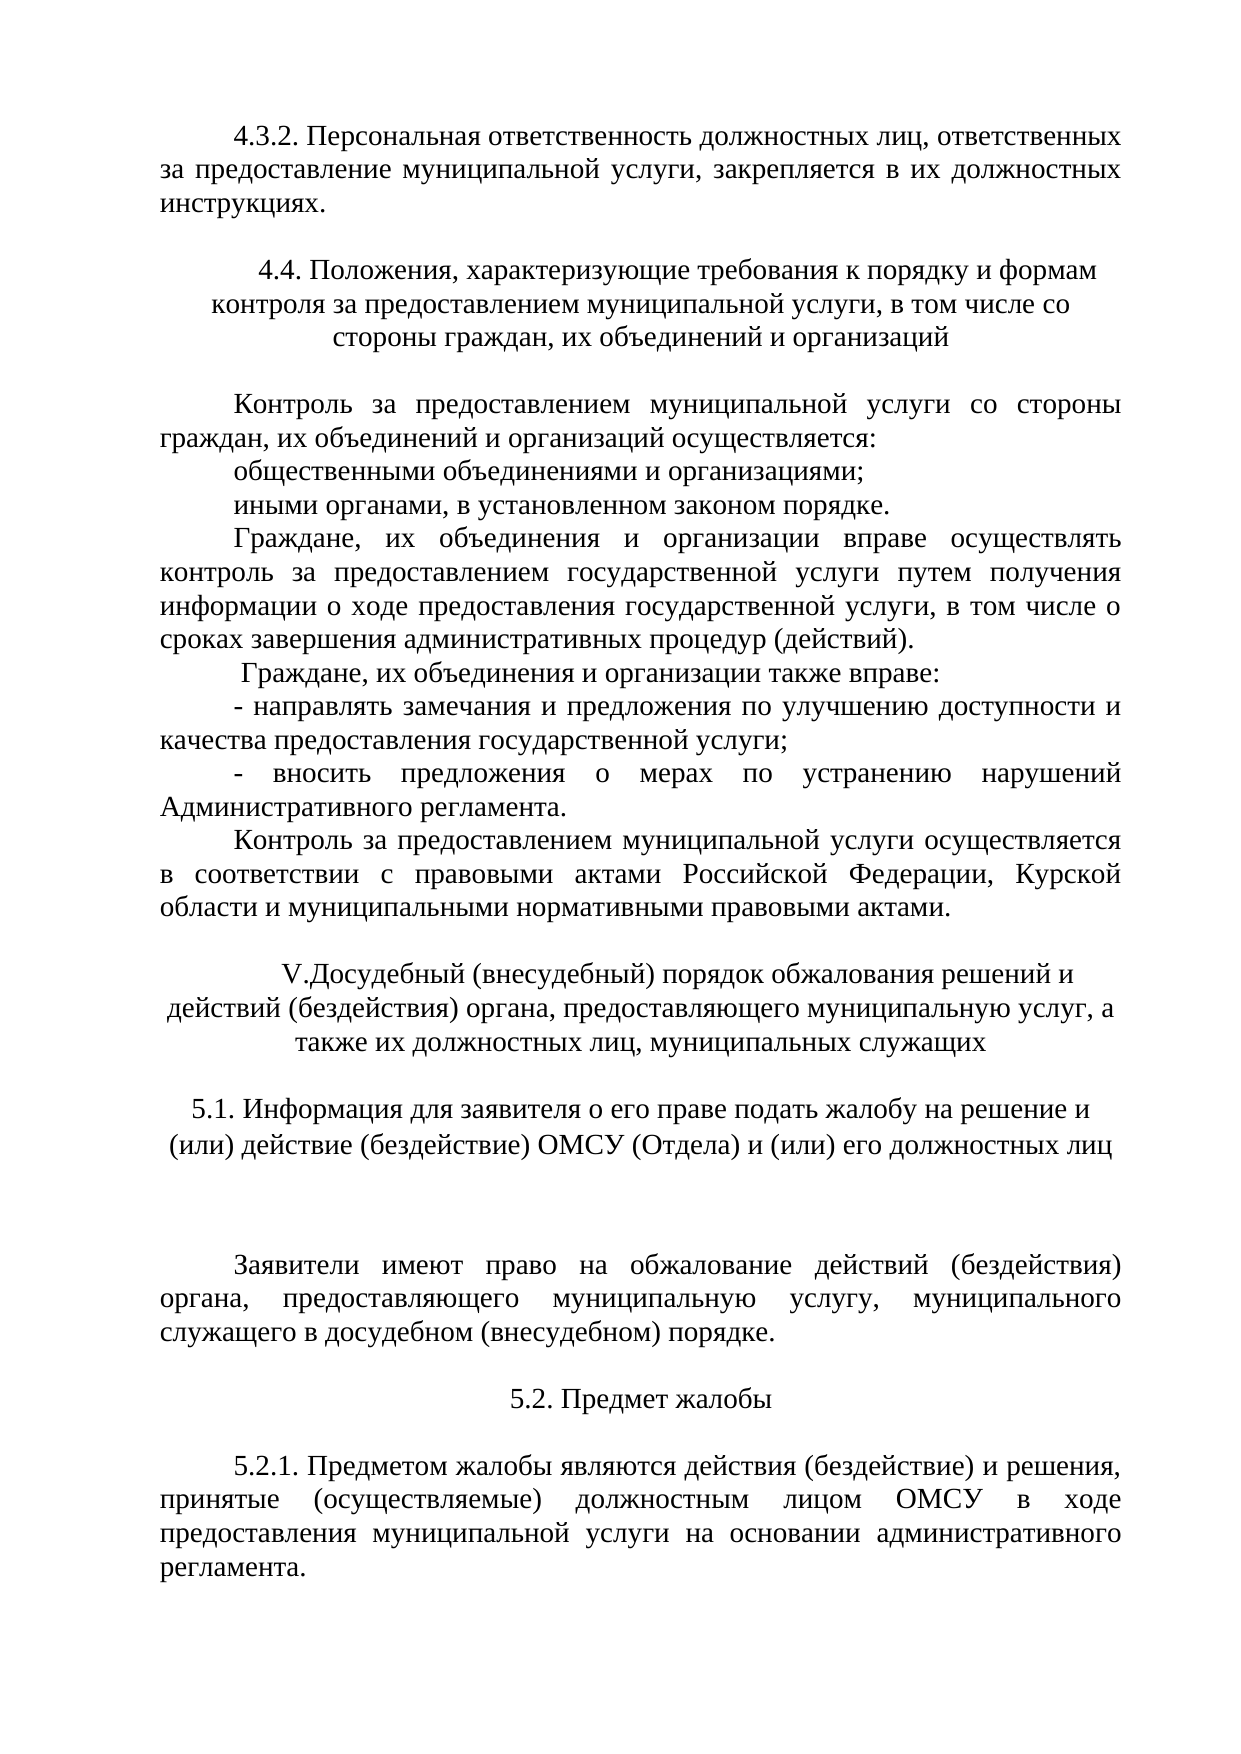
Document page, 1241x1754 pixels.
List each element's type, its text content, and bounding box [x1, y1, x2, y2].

text 5.2. Предмет жалобы [159, 1381, 1122, 1414]
text Граждане, их объединения и организации также вправе: [159, 655, 1122, 688]
text 4.3.2. Персональная ответственность должностных лиц, ответственных за предоставление муниципальной услуги, закрепляется в их должностных инструкциях. [159, 118, 1122, 219]
text - направлять замечания и предложения по улучшению доступности и качества предоставления государственной услуги; [159, 688, 1122, 755]
text Контроль за предоставлением муниципальной услуги со стороны граждан, их объединений и организаций осуществляется: [159, 386, 1122, 453]
text иными органами, в установленном законом порядке. [159, 487, 1122, 521]
text Граждане, их объединения и организации вправе осуществлять контроль за предоставлением государственной услуги путем получения информации о ходе предоставления государственной услуги, в том числе о сроках завершения административных процедур (действий). [159, 521, 1122, 655]
text 4.4. Положения, характеризующие требования к порядку и формам контроля за предоставлением муниципальной услуги, в том числе со стороны граждан, их объединений и организаций [159, 252, 1122, 353]
text Заявители имеют право на обжалование действий (бездействия) органа, предоставляющего муниципальную услугу, муниципального служащего в досудебном (внесудебном) порядке. [159, 1247, 1122, 1347]
text Контроль за предоставлением муниципальной услуги осуществляется в соответствии с правовыми актами Российской Федерации, Курской области и муниципальными нормативными правовыми актами. [159, 822, 1122, 923]
text общественными объединениями и организациями; [159, 453, 1122, 487]
text 5.1. Информация для заявителя о его праве подать жалобу на решение и (или) действие (бездействие) ОМСУ (Отдела) и (или) его должностных лиц [159, 1091, 1122, 1161]
text 5.2.1. Предметом жалобы являются действия (бездействие) и решения, принятые (осуществляемые) должностным лицом ОМСУ в ходе предоставления муниципальной услуги на основании административного регламента. [159, 1448, 1122, 1582]
text V.Досудебный (внесудебный) порядок обжалования решений и действий (бездействия) органа, предоставляющего муниципальную услуг, а также их должностных лиц, муниципальных служащих [159, 957, 1122, 1057]
text - вносить предложения о мерах по устранению нарушений Административного регламента. [159, 755, 1122, 822]
